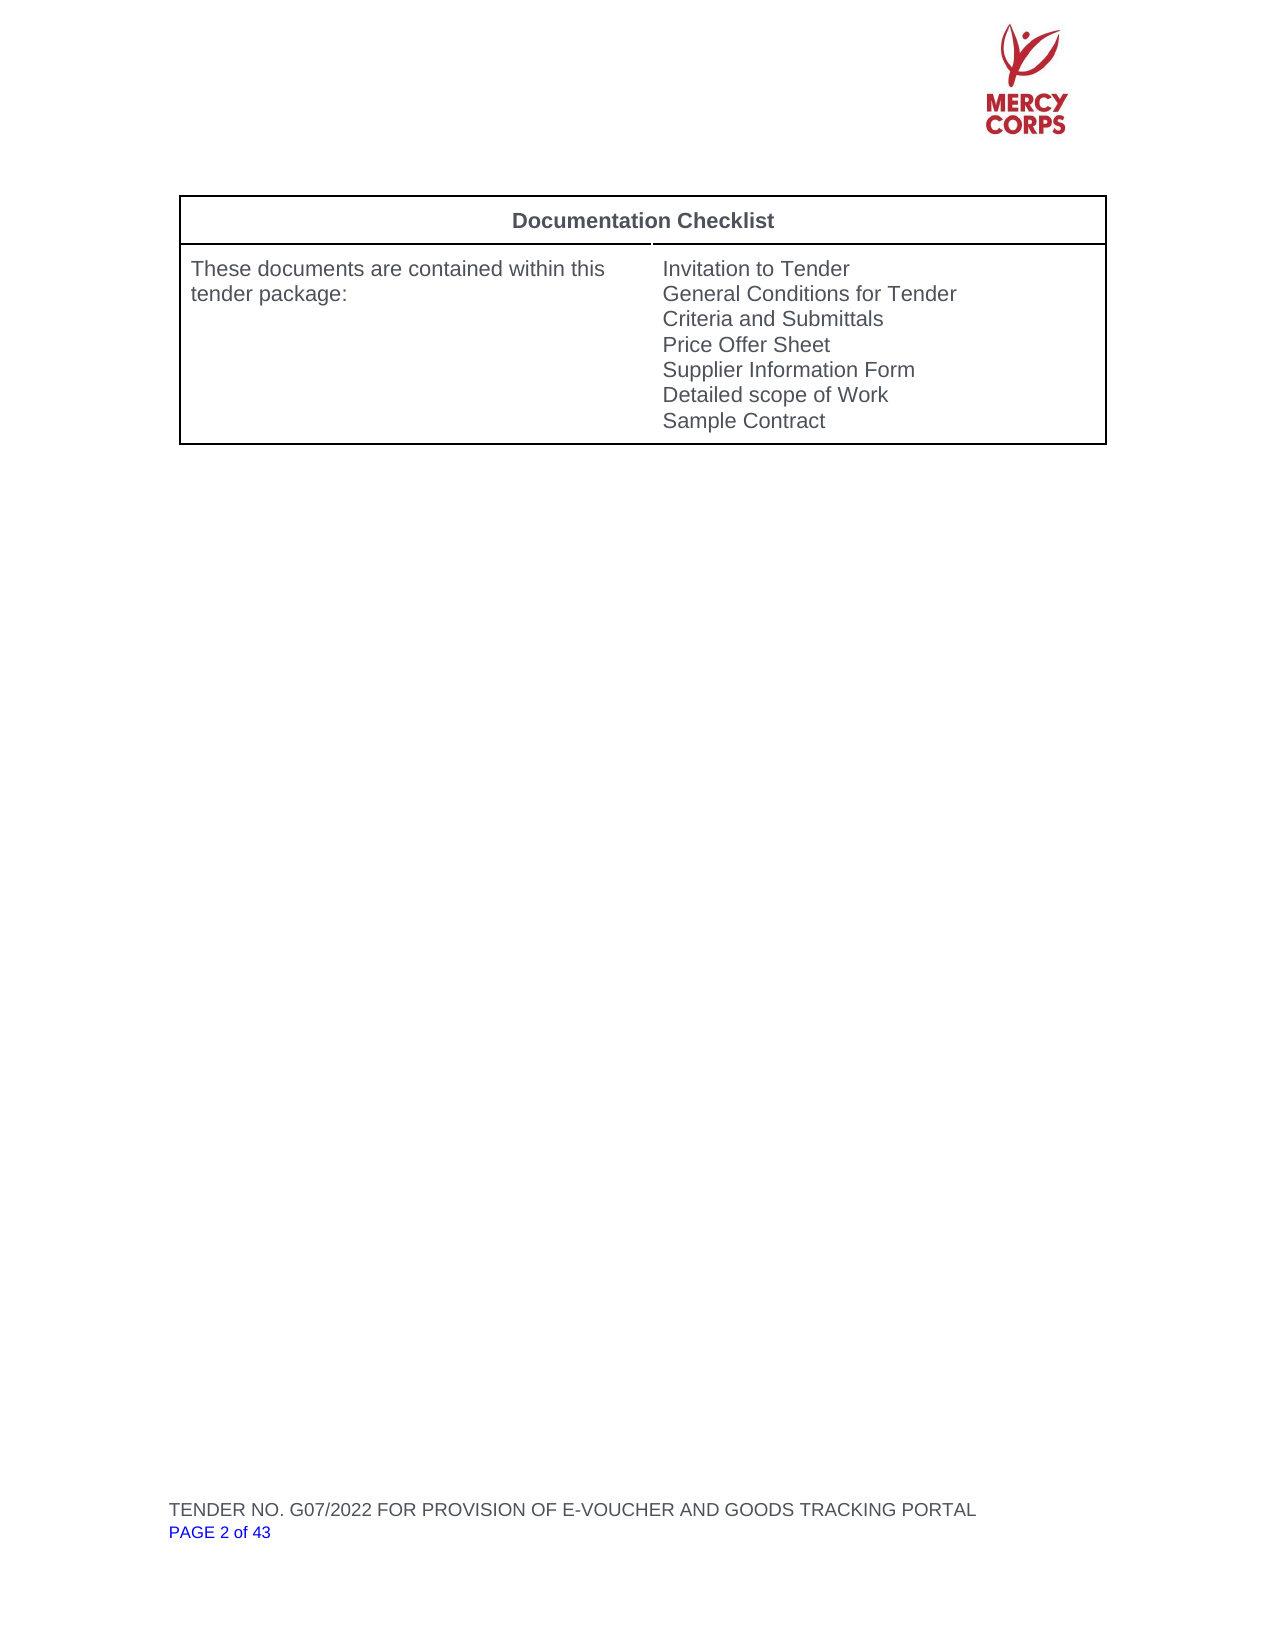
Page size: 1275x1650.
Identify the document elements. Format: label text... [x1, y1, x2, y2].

table_header Documentation Checklist [181, 197, 1105, 243]
table_cell These documents are contained within this tender package: [181, 245, 651, 443]
table_cell Invitation to Tender General Conditions for Tender Criteria and Submittals Price Offer Sheet Supplier Information Form Detailed scope of Work Sample Contract [653, 245, 1105, 443]
picture [978, 16, 1071, 141]
